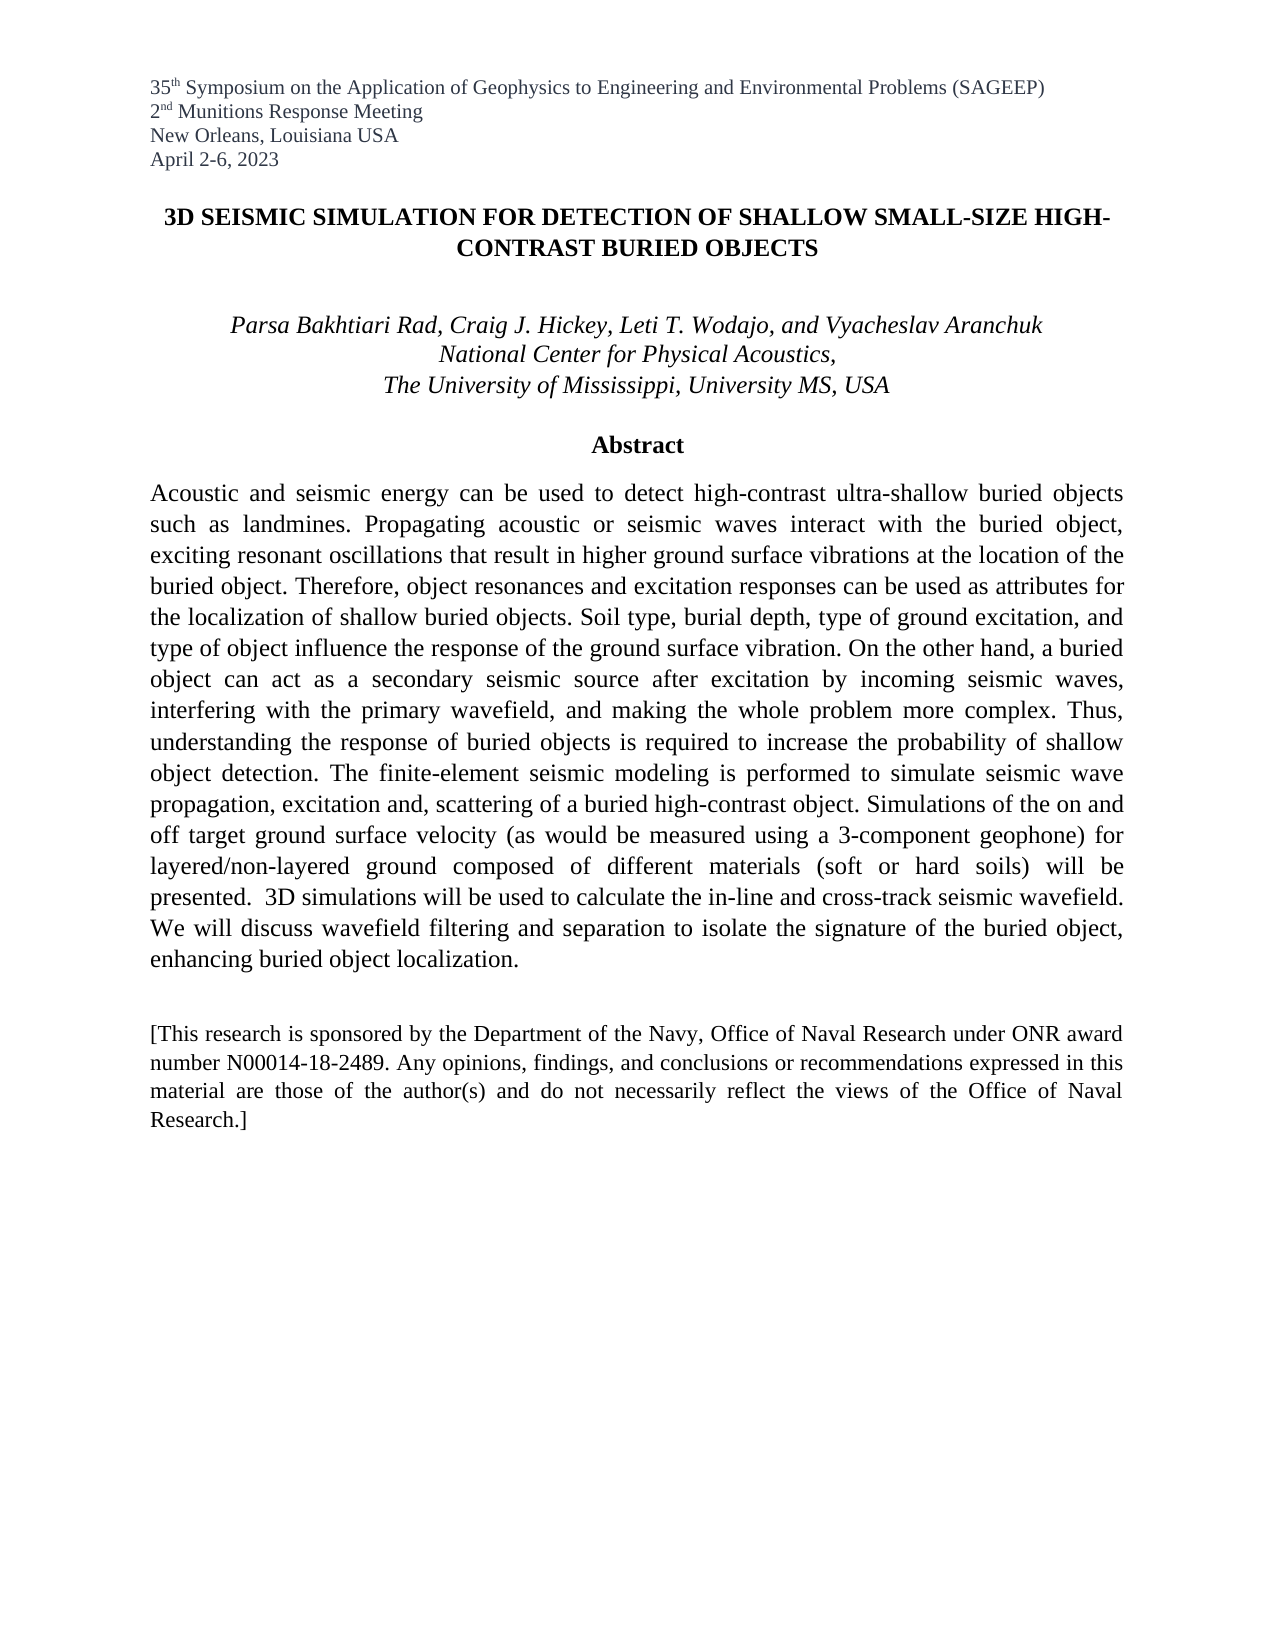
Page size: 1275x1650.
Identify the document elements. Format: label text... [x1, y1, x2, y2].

text The University of Mississippi, University MS, USA [150, 370, 1125, 398]
text National Center for Physical Acoustics, [150, 339, 1125, 367]
text 3D SEISMIC SIMULATION FOR DETECTION OF SHALLOW SMALL-SIZE HIGH-CONTRAST BURIED OBJECTS [150, 202, 1125, 262]
text [This research is sponsored by the Department of the Navy, Office of Naval Research under ONR award number N00014-18-2489. Any opinions, findings, and conclusions or recommendations expressed in this material are those of the author(s) and do not necessarily reflect the views of the Office of Naval Research.] [150, 1020, 1125, 1132]
text Abstract [150, 431, 1125, 459]
text Acoustic and seismic energy can be used to detect high-contrast ultra-shallow buried objects such as landmines. Propagating acoustic or seismic waves interact with the buried object, exciting resonant oscillations that result in higher ground surface vibrations at the location of the buried object. Therefore, object resonances and excitation responses can be used as attributes for the localization of shallow buried objects. Soil type, burial depth, type of ground excitation, and type of object influence the response of the ground surface vibration. On the other hand, a buried object can act as a secondary seismic source after excitation by incoming seismic waves, interfering with the primary wavefield, and making the whole problem more complex. Thus, understanding the response of buried objects is required to increase the probability of shallow object detection. The finite-element seismic modeling is performed to simulate seismic wave propagation, excitation and, scattering of a buried high-contrast object. Simulations of the on and off target ground surface velocity (as would be measured using a 3-component geophone) for layered/non-layered ground composed of different materials (soft or hard soils) will be presented. 3D simulations will be used to calculate the in-line and cross-track seismic wavefield. We will discuss wavefield filtering and separation to isolate the signature of the buried object, enhancing buried object localization. [150, 478, 1125, 973]
text Parsa Bakhtiari Rad, Craig J. Hickey, Leti T. Wodajo, and Vyacheslav Aranchuk [150, 310, 1125, 339]
